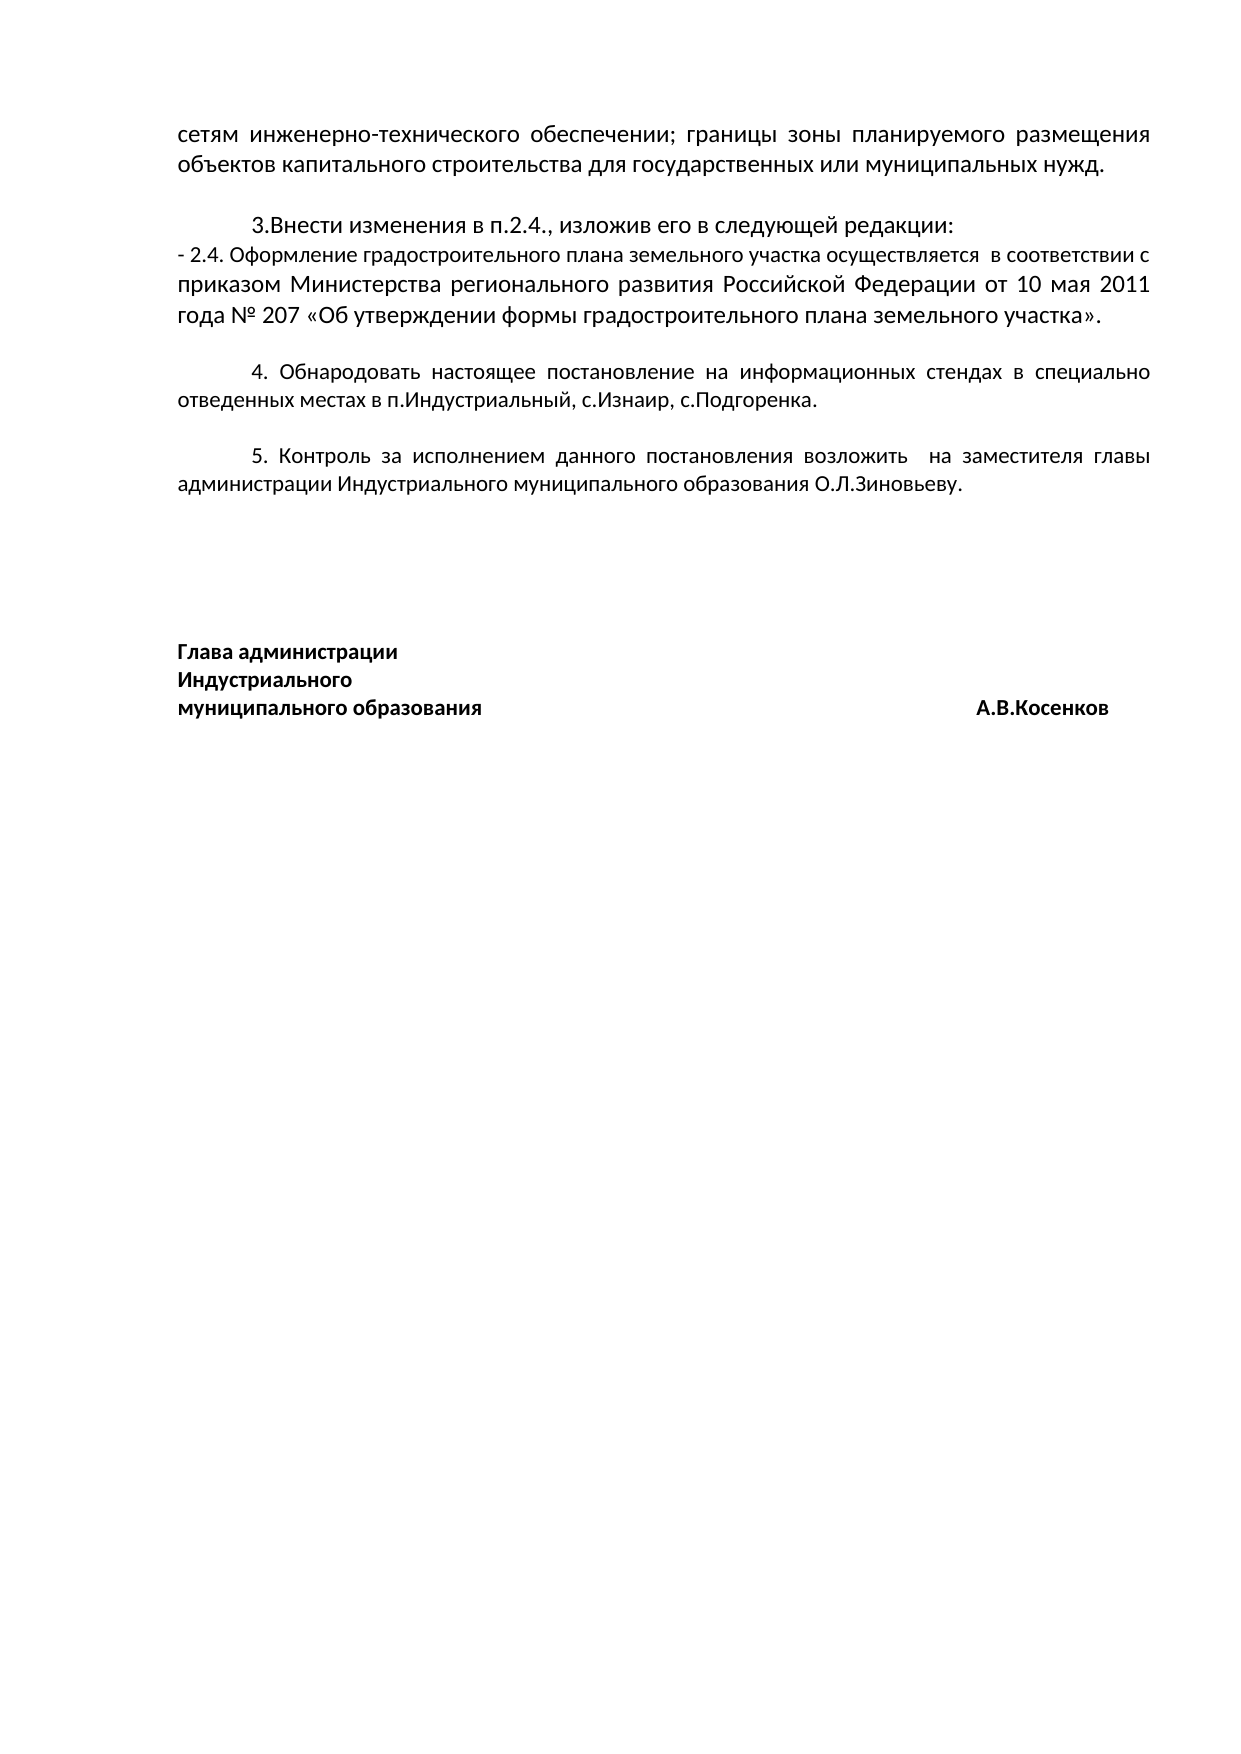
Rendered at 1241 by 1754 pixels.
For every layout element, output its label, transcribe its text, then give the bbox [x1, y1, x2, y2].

text муниципального образования А.В.Косенков [177, 693, 1152, 722]
text 3.Внести изменения в п.2.4., изложив его в следующей редакции: [177, 210, 1152, 240]
text 5. Контроль за исполнением данного постановления возложить на заместителя главы администрации Индустриального муниципального образования О.Л.Зиновьеву. [177, 441, 1152, 497]
text Глава администрации [177, 637, 1152, 666]
text - 2.4. Оформление градостроительного плана земельного участка осуществляется в соответствии с приказом Министерства регионального развития Российской Федерации от 10 мая 2011 года № 207 «Об утверждении формы градостроительного плана земельного участка». [177, 240, 1152, 329]
text Индустриального [177, 666, 1152, 693]
text 4. Обнародовать настоящее постановление на информационных стендах в специально отведенных местах в п.Индустриальный, с.Изнаир, с.Подгоренка. [177, 357, 1152, 413]
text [177, 118, 1152, 179]
